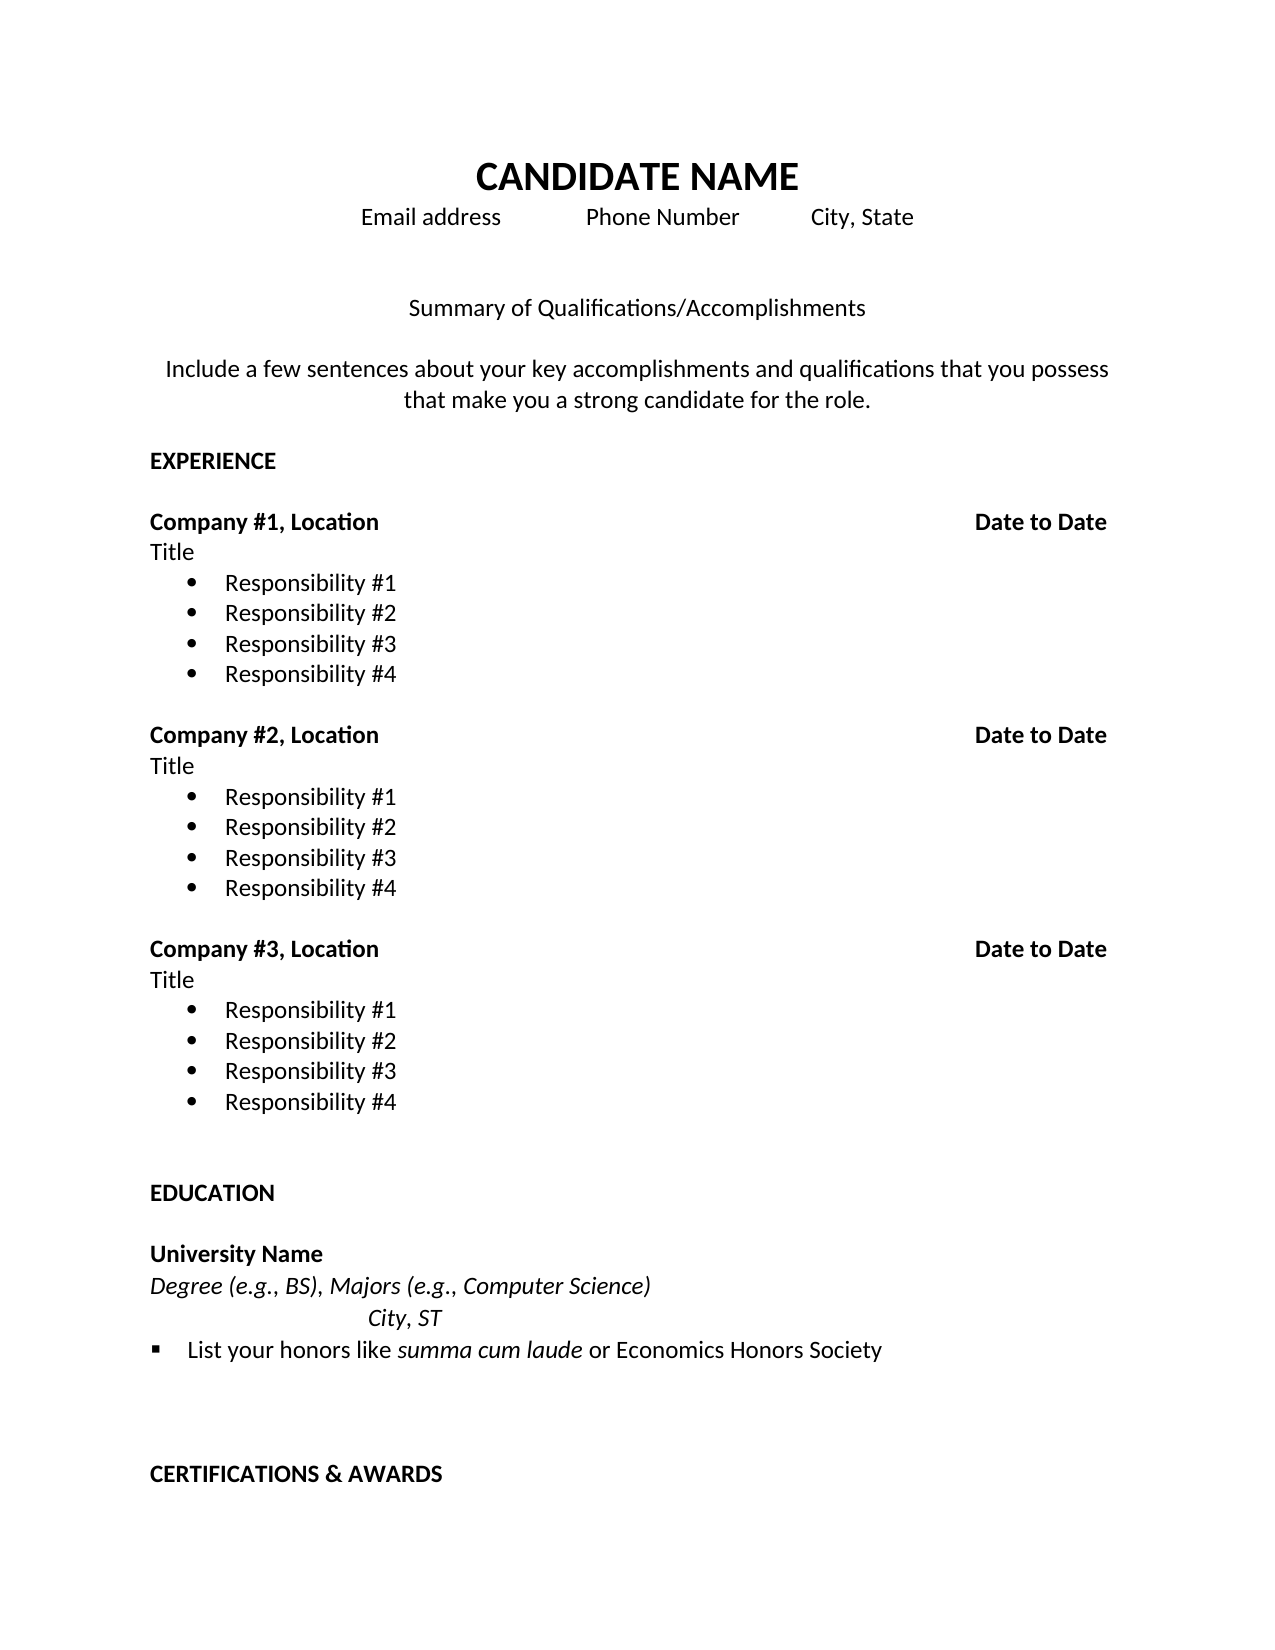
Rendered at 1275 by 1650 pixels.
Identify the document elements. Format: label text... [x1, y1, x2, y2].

text Include a few sentences about your key accomplishments and qualifications that you possess that make you a strong candidate for the role. [150, 353, 1125, 414]
list Responsibility #2 [187, 1025, 1125, 1055]
text Email address Phone Number City, State [150, 201, 1125, 231]
text CERTIFICATIONS & AWARDS [150, 1458, 1125, 1488]
list Responsibility #1 [187, 994, 1125, 1025]
list Responsibility #3 [187, 842, 1125, 872]
list Responsibility #2 [187, 811, 1125, 842]
list Responsibility #3 [187, 628, 1125, 659]
text EXPERIENCE [150, 445, 1125, 476]
list Responsibility #3 [187, 1055, 1125, 1086]
list Responsibility #2 [187, 598, 1125, 628]
list Responsibility #4 [187, 659, 1125, 689]
text University Name [150, 1238, 1125, 1269]
list Responsibility #1 [187, 781, 1125, 811]
text EDUCATION [150, 1177, 1125, 1208]
text Summary of Qualifications/Accomplishments [150, 292, 1125, 323]
list Responsibility #1 [187, 567, 1125, 598]
text Title [150, 964, 1125, 994]
text Title [150, 537, 1125, 567]
text Title [150, 750, 1125, 781]
text Company #2, Location Date to Date [150, 720, 1125, 750]
text Company #1, Location Date to Date [150, 506, 1125, 537]
text Degree (e.g., BS), Majors (e.g., Computer Science) City, ST [150, 1271, 1125, 1333]
list Responsibility #4 [187, 1086, 1125, 1116]
text Company #3, Location Date to Date [150, 933, 1125, 964]
list Responsibility #4 [187, 872, 1125, 903]
list List your honors like summa cum laude or Economics Honors Society [150, 1334, 1125, 1365]
text CANDIDATE NAME [150, 150, 1125, 201]
